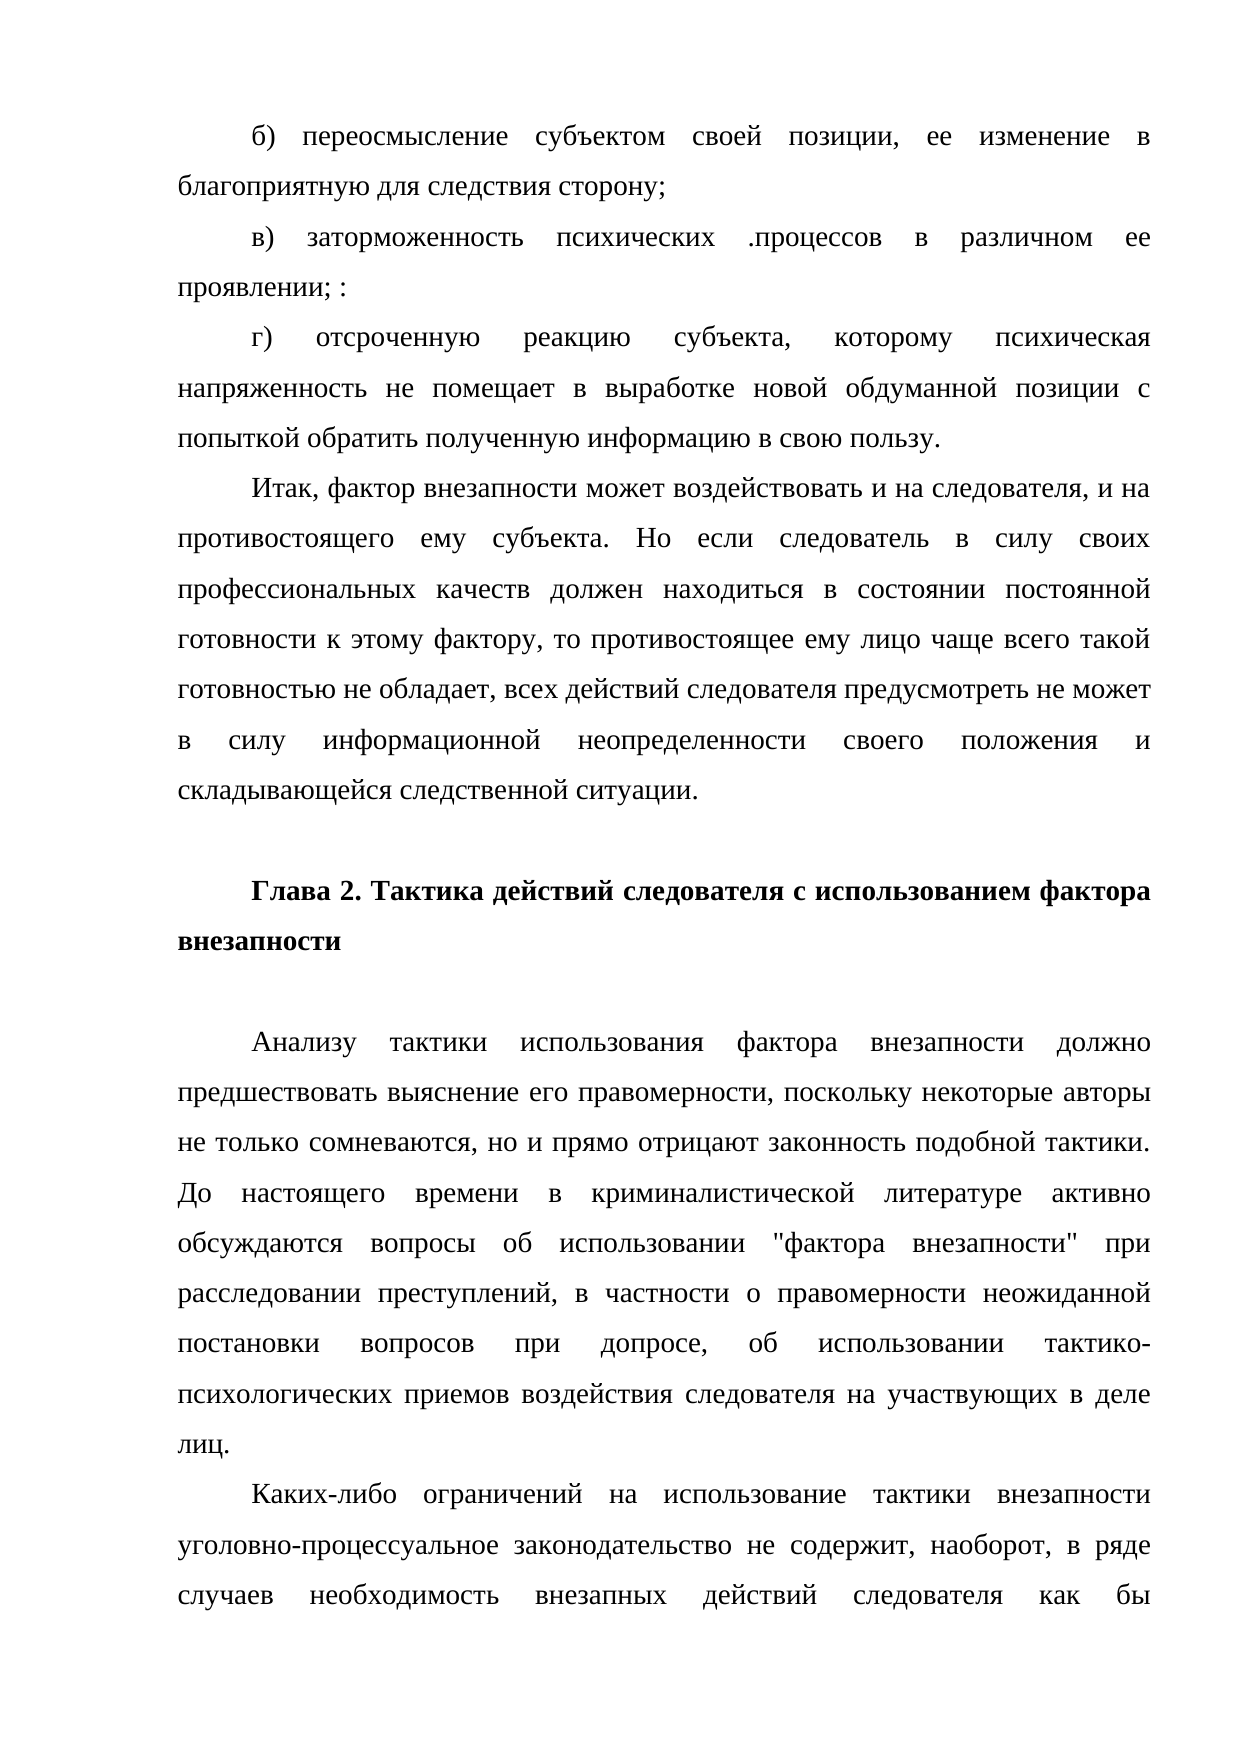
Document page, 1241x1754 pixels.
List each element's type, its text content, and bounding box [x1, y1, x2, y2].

text в) заторможенность психических .процессов в различном ее проявлении; : [177, 219, 1152, 303]
text Анализу тактики использования фактора внезапности должно предшествовать выяснение его правомерности, поскольку некоторые авторы не только сомневаются, но и прямо отрицают законность подобной тактики. До настоящего времени в криминалистической литературе активно обсуждаются вопросы об использовании "фактора внезапности" при расследовании преступлений, в частности о правомерности неожиданной постановки вопросов при допросе, об использовании тактико-психологических приемов воздействия следователя на участвующих в деле лиц. [177, 1024, 1152, 1460]
text Итак, фактор внезапности может воздействовать и на следователя, и на противостоящего ему субъекта. Но если следователь в силу своих профессиональных качеств должен находиться в состоянии постоянной готовности к этому фактору, то противостоящее ему лицо чаще всего такой готовностью не обладает, всех действий следователя предусмотреть не может в силу информационной неопределенности своего положения и складывающейся следственной ситуации. [177, 470, 1152, 806]
text г) отсроченную реакцию субъекта, которому психическая напряженность не помещает в выработке новой обдуманной позиции с попыткой обратить полученную информацию в свою пользу. [177, 319, 1152, 453]
text б) переосмысление субъектом своей позиции, ее изменение в благоприятную для следствия сторону; [177, 118, 1152, 202]
text Глава 2. Тактика действий следователя с использованием фактора внезапности [177, 873, 1152, 957]
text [177, 1477, 1152, 1611]
